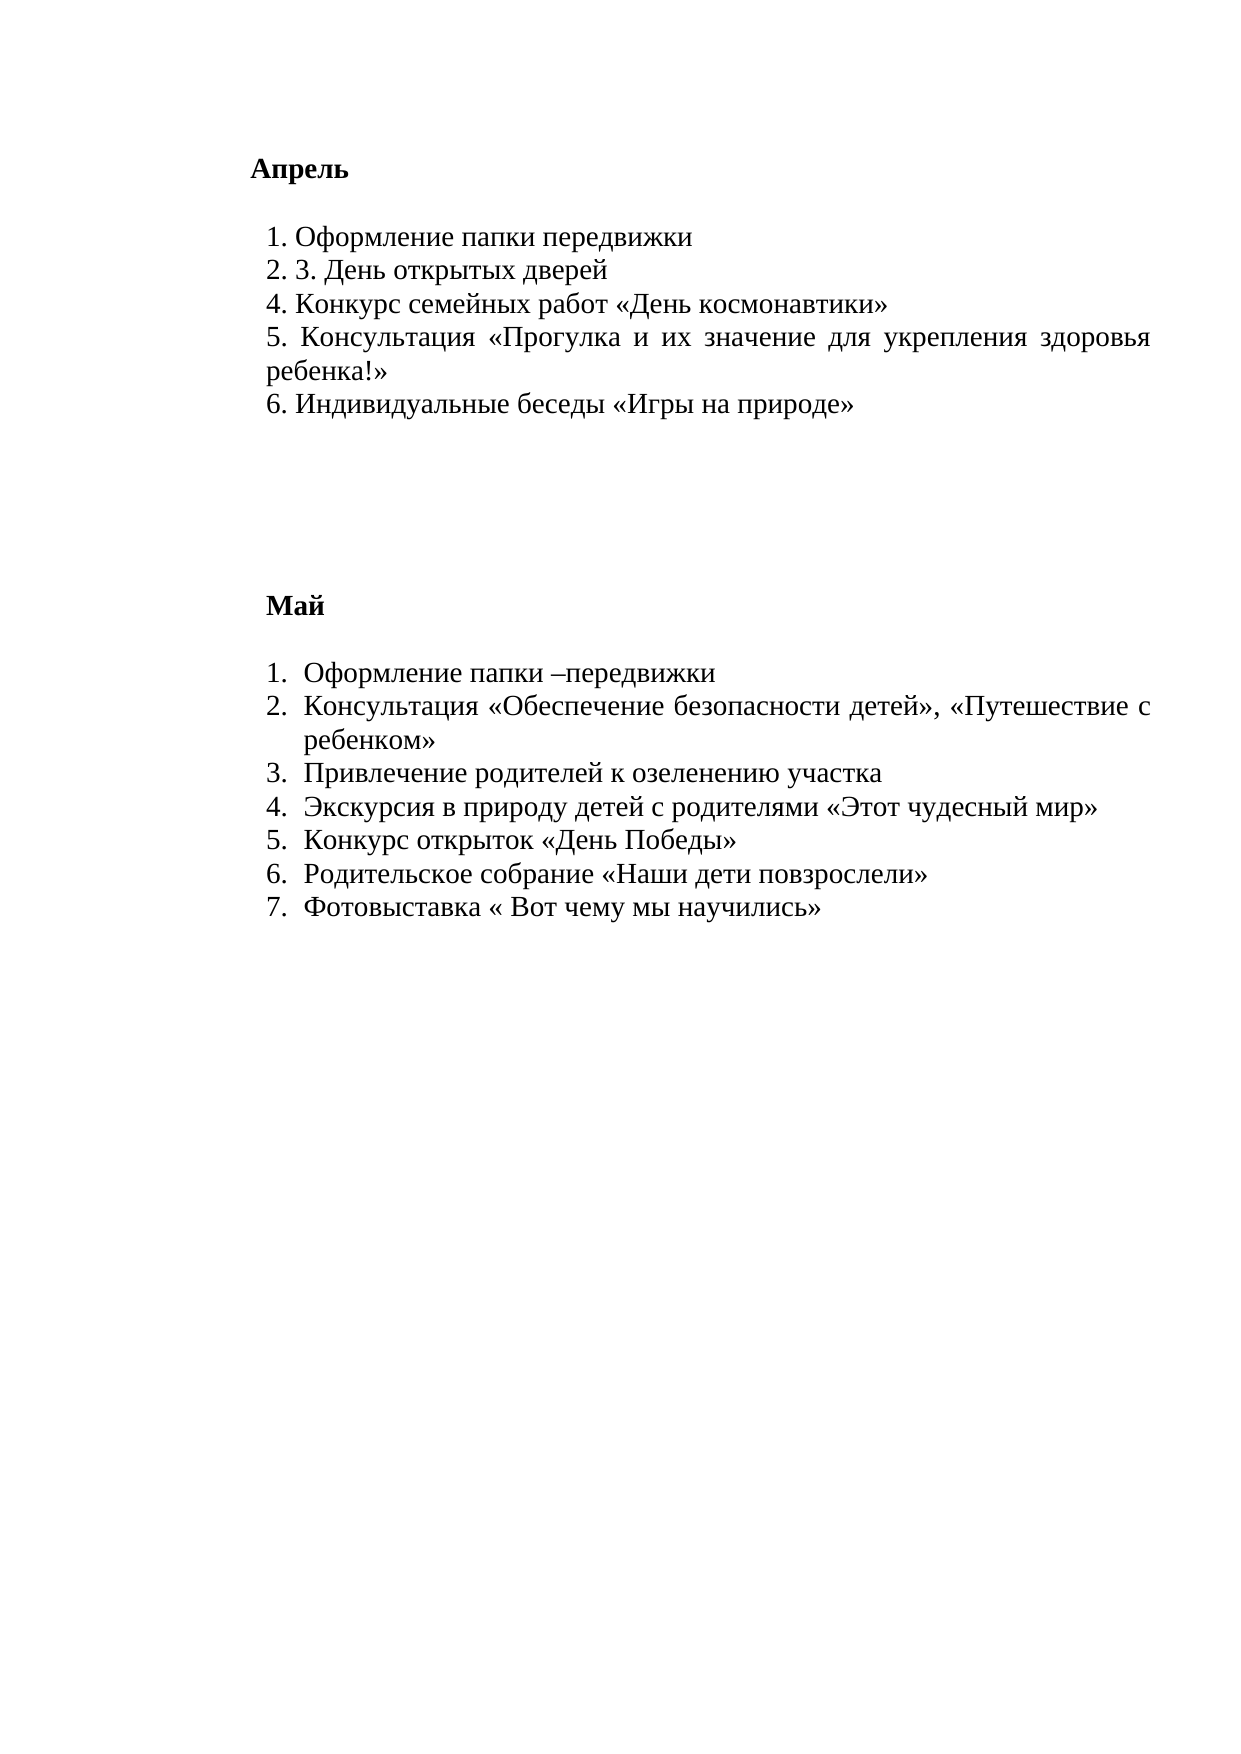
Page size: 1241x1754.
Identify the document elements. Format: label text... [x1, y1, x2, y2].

text 2. 3. День открытых дверей [266, 252, 1152, 286]
text 6. Индивидуальные беседы «Игры на природе» [266, 386, 1152, 420]
list Фотовыставка « Вот чему мы научились» [266, 889, 1152, 923]
text Апрель [177, 152, 1152, 185]
text 5. Консультация «Прогулка и их значение для укрепления здоровья ребенка!» [266, 319, 1152, 386]
list Привлечение родителей к озеленению участка [266, 755, 1152, 789]
list Оформление папки –передвижки [266, 655, 1152, 688]
list Конкурс открыток «День Победы» [266, 822, 1152, 856]
list Экскурсия в природу детей с родителями «Этот чудесный мир» [266, 789, 1152, 822]
list Родительское собрание «Наши дети повзрослели» [266, 856, 1152, 889]
text 1. Оформление папки передвижки [266, 219, 1152, 252]
text 4. Конкурс семейных работ «День космонавтики» [266, 286, 1152, 319]
text Май [266, 588, 1152, 621]
list Консультация «Обеспечение безопасности детей», «Путешествие с ребенком» [266, 688, 1152, 755]
